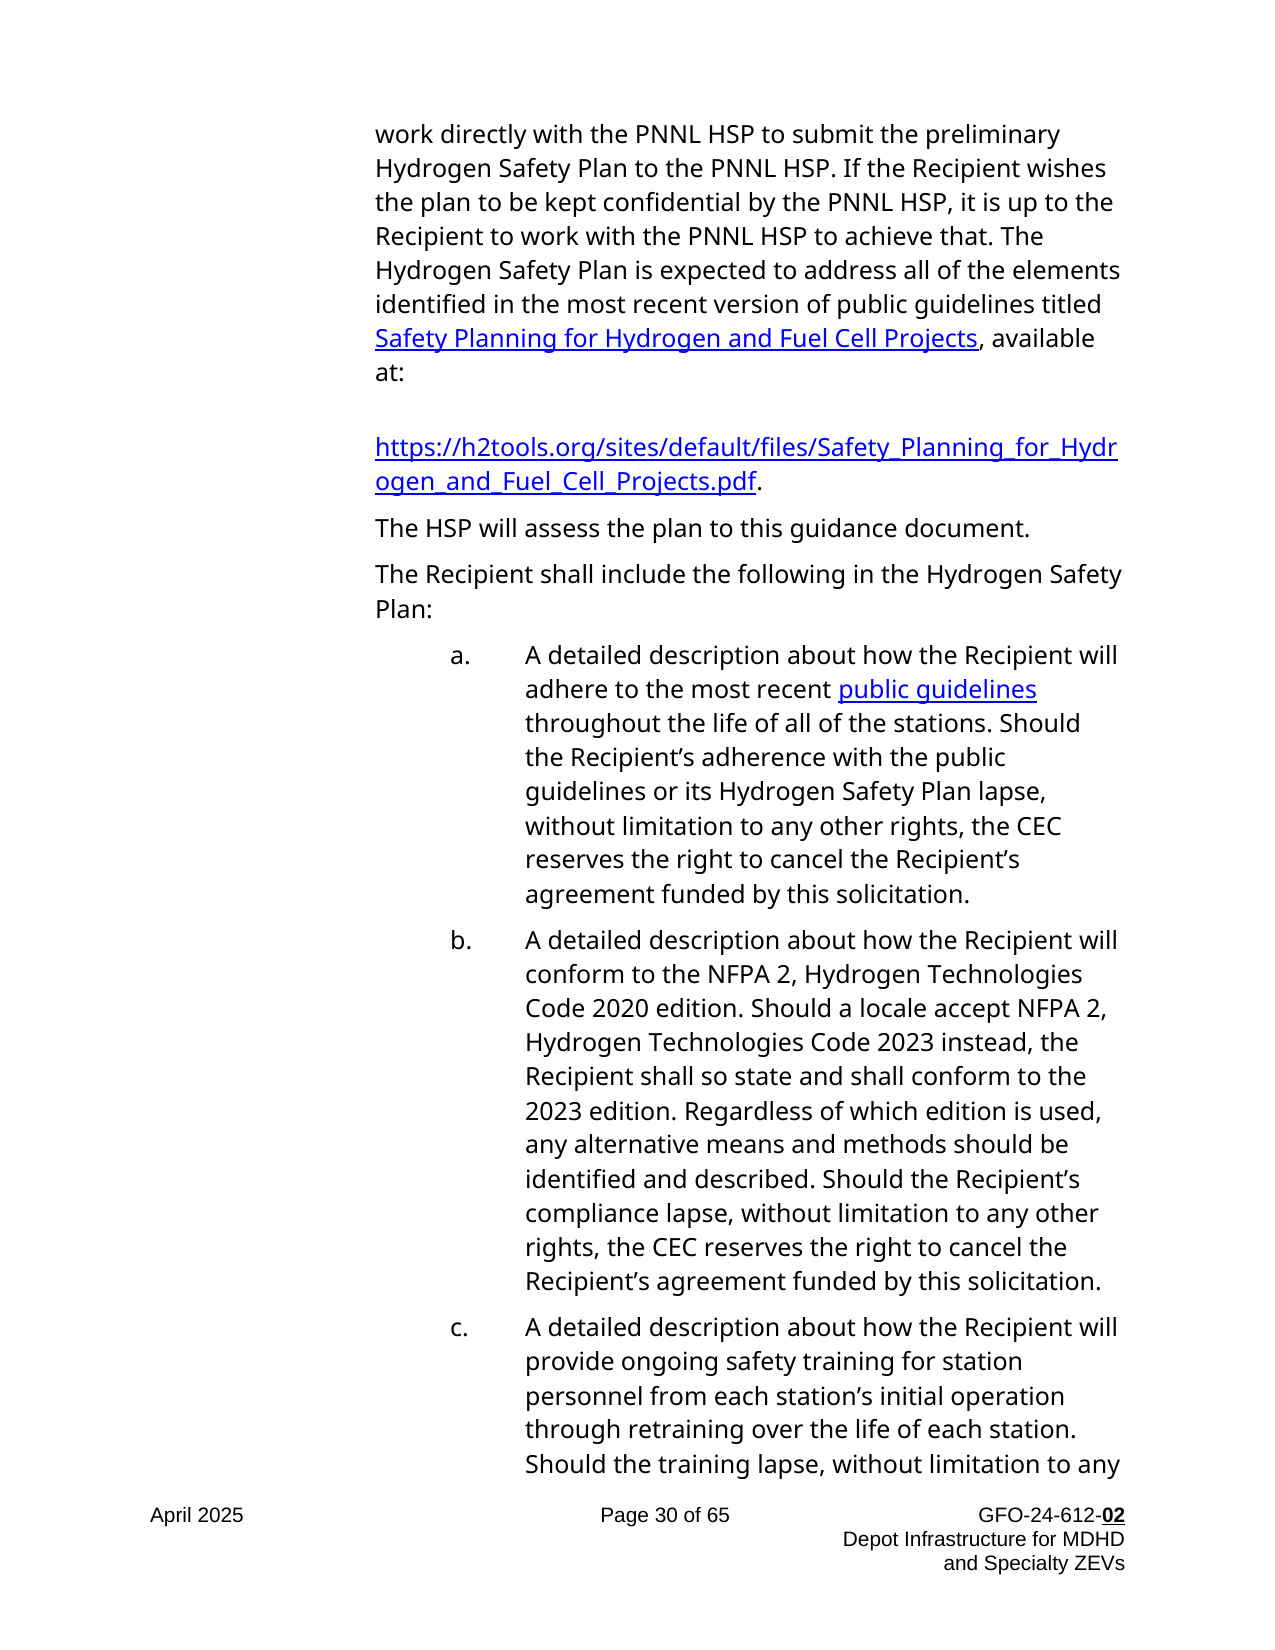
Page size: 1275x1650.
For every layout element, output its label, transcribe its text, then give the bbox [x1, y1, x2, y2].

list https://h2tools.org/sites/default/files/Safety_Planning_for_Hydrogen_and_Fuel_Cell_Projects.pdf. [300, 401, 1125, 498]
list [450, 1310, 1125, 1480]
list The HSP will assess the plan to this guidance document. [300, 511, 1125, 545]
list The Recipient shall include the following in the Hydrogen Safety Plan: [375, 557, 1125, 625]
list A detailed description about how the Recipient will adhere to the most recent public guidelines throughout the life of all of the stations. Should the Recipient’s adherence with the public guidelines or its Hydrogen Safety Plan lapse, without limitation to any other rights, the CEC reserves the right to cancel the Recipient’s agreement funded by this solicitation. [450, 638, 1125, 910]
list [300, 116, 1125, 389]
list A detailed description about how the Recipient will conform to the NFPA 2, Hydrogen Technologies Code 2020 edition. Should a locale accept NFPA 2, Hydrogen Technologies Code 2023 instead, the Recipient shall so state and shall conform to the 2023 edition. Regardless of which edition is used, any alternative means and methods should be identified and described. Should the Recipient’s compliance lapse, without limitation to any other rights, the CEC reserves the right to cancel the Recipient’s agreement funded by this solicitation. [450, 923, 1125, 1297]
